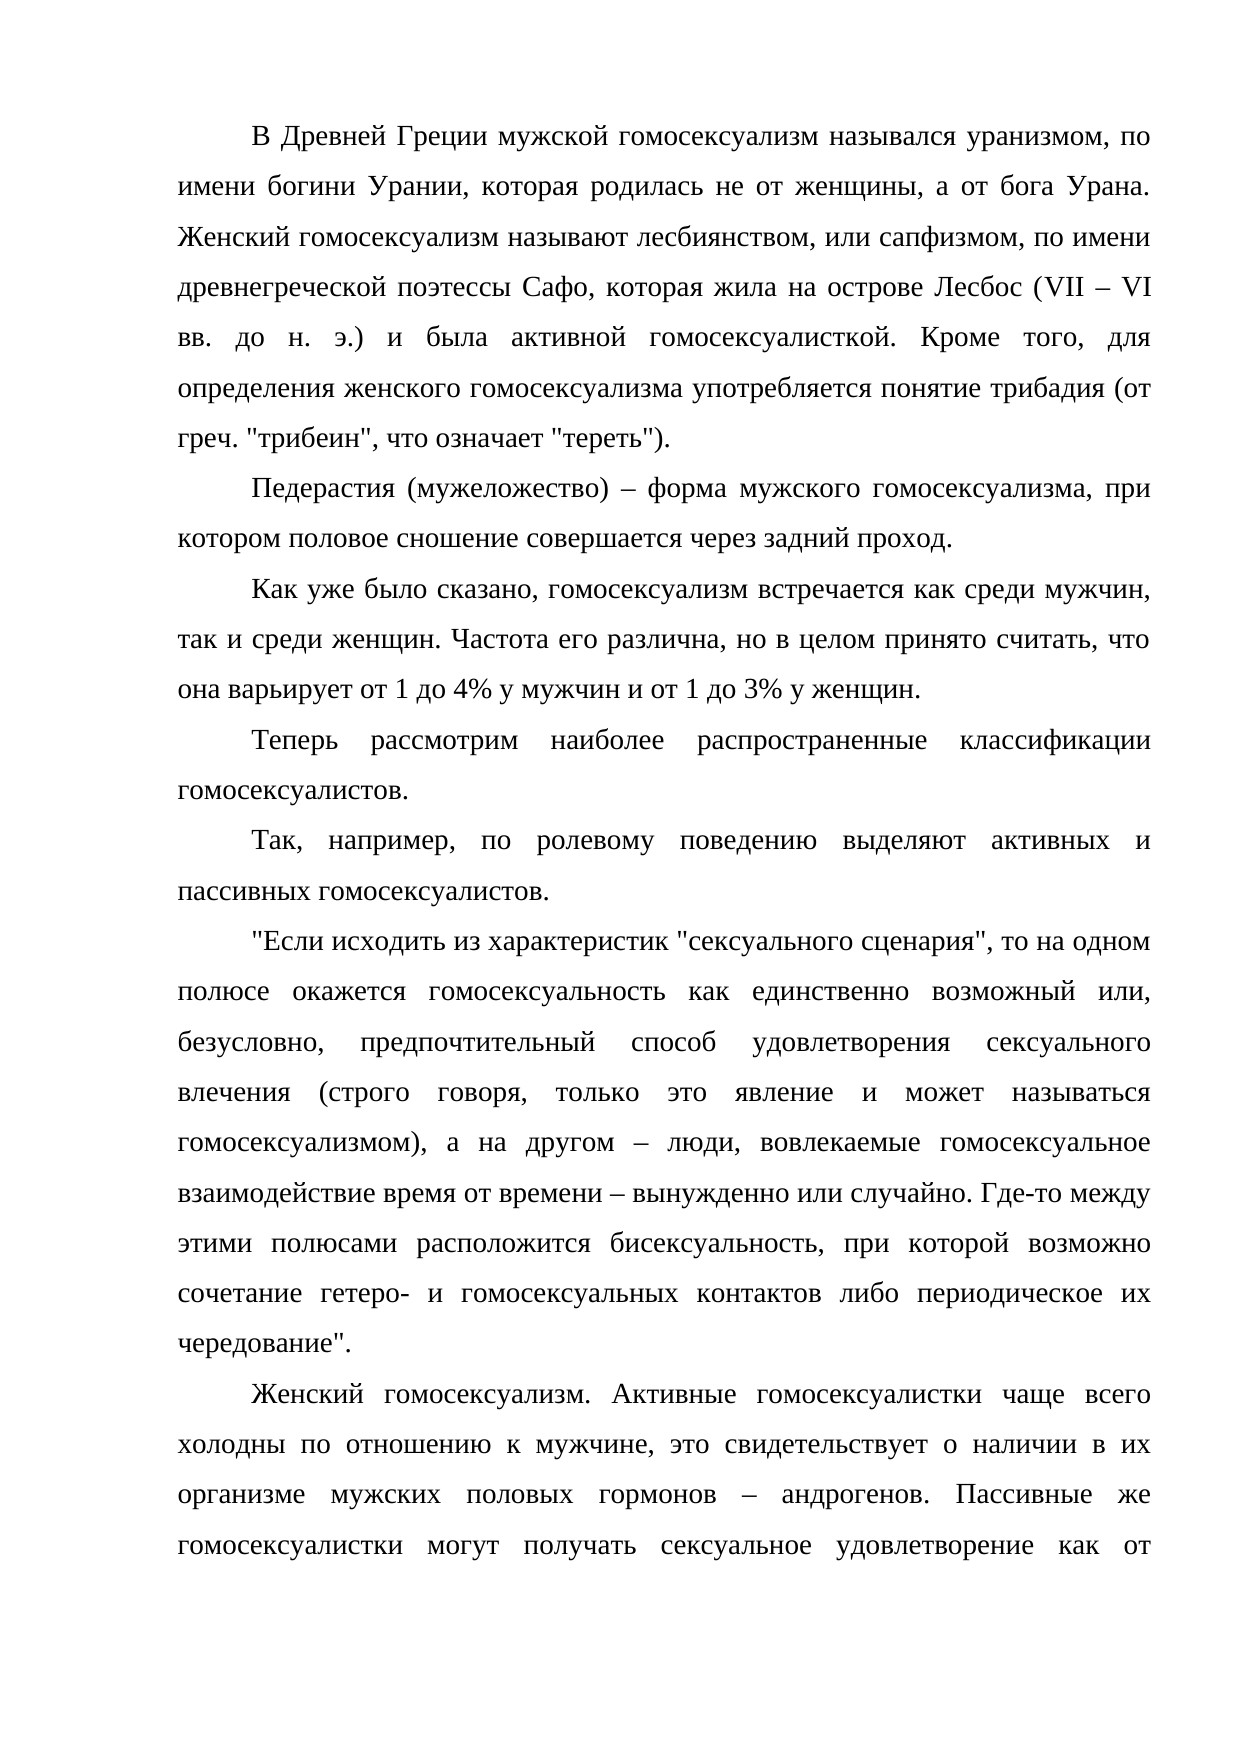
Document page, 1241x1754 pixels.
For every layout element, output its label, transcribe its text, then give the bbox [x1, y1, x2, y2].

text Как уже было сказано, гомосексуализм встречается как среди мужчин, так и среди женщин. Частота его различна, но в целом принято считать, что она варьирует от 1 до 4% у мужчин и от 1 до 3% у женщин. [177, 571, 1152, 705]
text В Древней Греции мужской гомосексуализм назывался уранизмом, по имени богини Урании, которая родилась не от женщины, а от бога Урана. Женский гомосексуализм называют лесбиянством, или сапфизмом, по имени древнегреческой поэтессы Сафо, которая жила на острове Лесбос (VII – VI вв. до н. э.) и была активной гомосексуалисткой. Кроме того, для определения женского гомосексуализма употребляется понятие трибадия (от греч. "трибеин", что означает "тереть"). [177, 118, 1152, 453]
text Педерастия (мужеложество) – форма мужского гомосексуализма, при котором половое сношение совершается через задний проход. [177, 470, 1152, 554]
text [177, 1376, 1152, 1560]
text Так, например, по ролевому поведению выделяют активных и пассивных гомосексуалистов. [177, 822, 1152, 906]
text Теперь рассмотрим наиболее распространенные классификации гомосексуалистов. [177, 722, 1152, 806]
text "Если исходить из характеристик "сексуального сценария", то на одном полюсе окажется гомосексуальность как единственно возможный или, безусловно, предпочтительный способ удовлетворения сексуального влечения (строго говоря, только это явление и может называться гомосексуализмом), а на другом – люди, вовлекаемые гомосексуальное взаимодействие время от времени – вынужденно или случайно. Где-то между этими полюсами расположится бисексуальность, при которой возможно сочетание гетеро- и гомосексуальных контактов либо периодическое их чередование". [177, 923, 1152, 1359]
